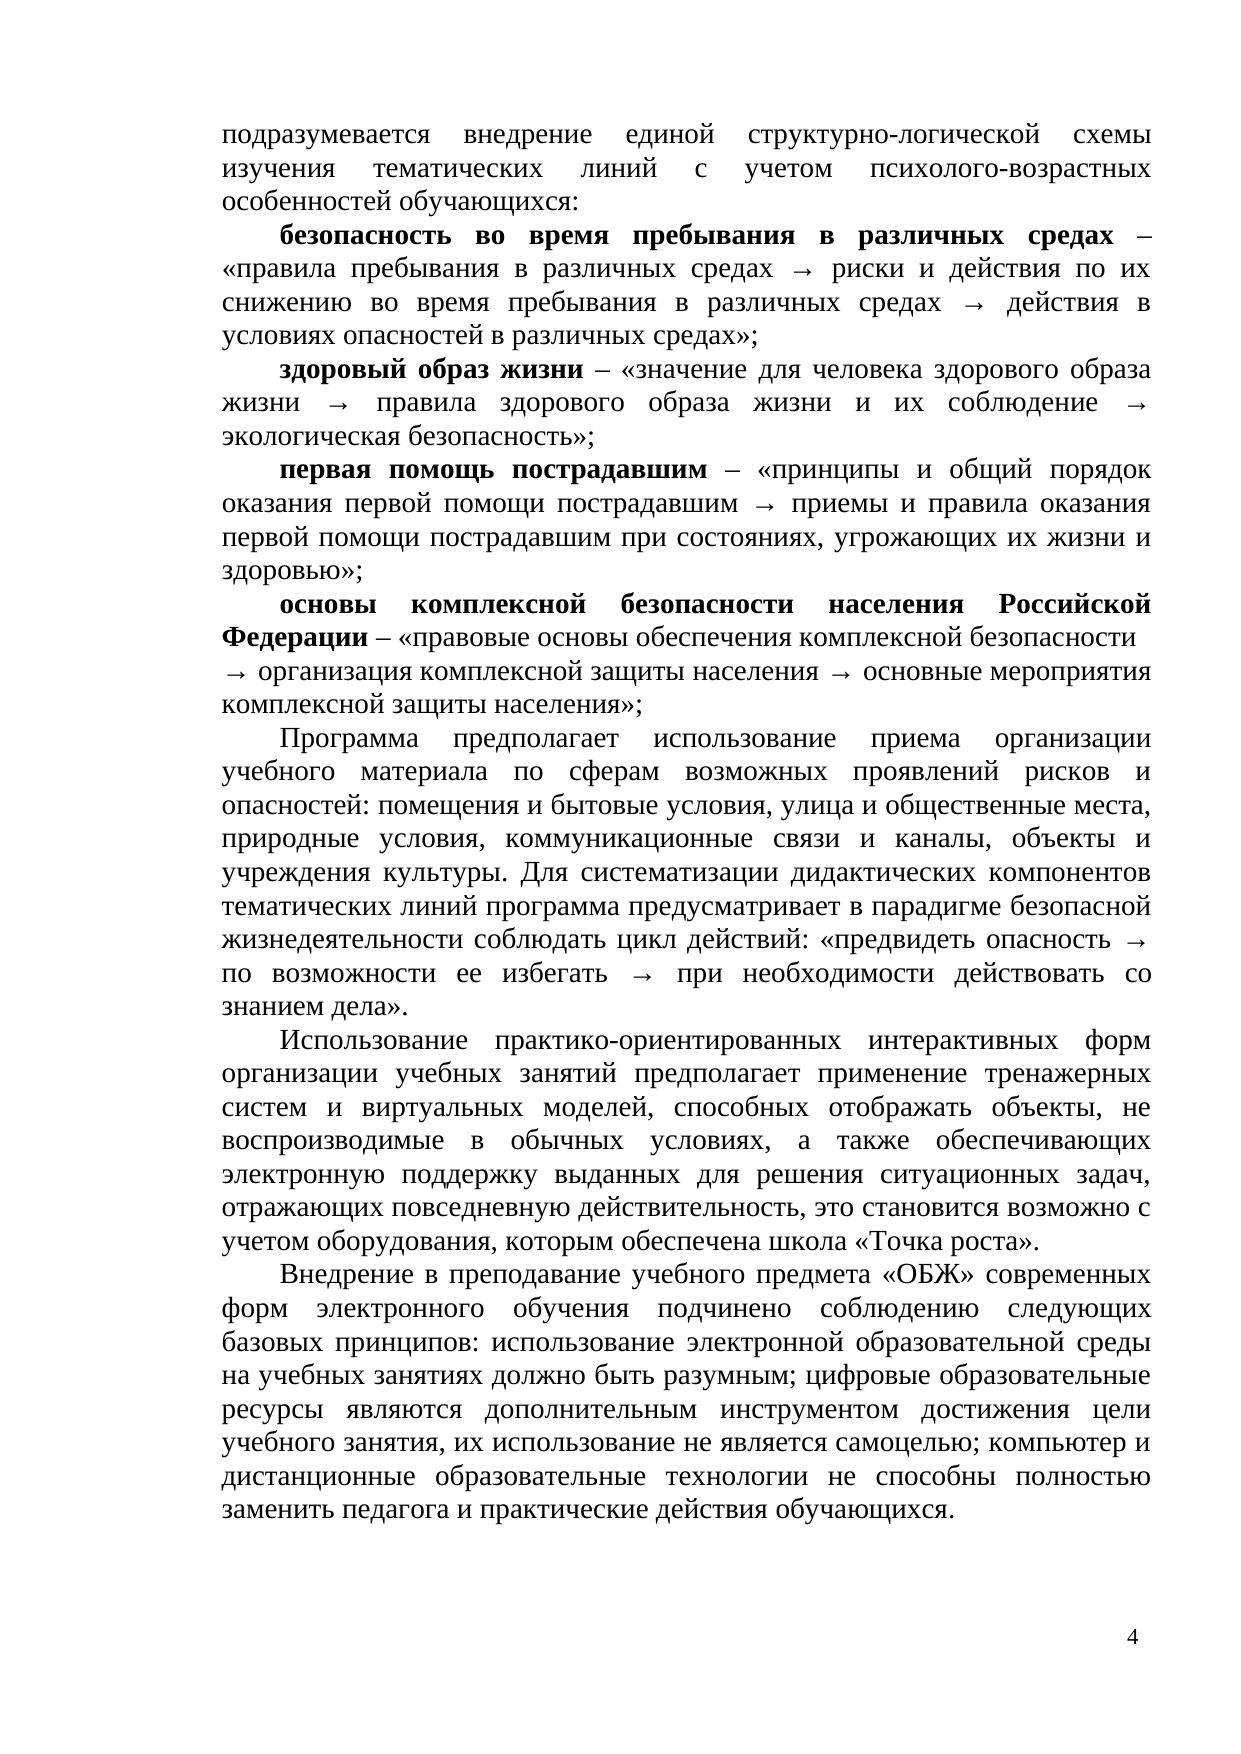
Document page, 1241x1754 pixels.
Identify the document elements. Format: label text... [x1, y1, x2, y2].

text Использование практико-ориентированных интерактивных форм организации учебных занятий предполагает применение тренажерных систем и виртуальных моделей, способных отображать объекты, не воспроизводимые в обычных условиях, а также обеспечивающих электронную поддержку выданных для решения ситуационных задач, отражающих повседневную действительность, это становится возможно с учетом оборудования, которым обеспечена школа «Точка роста». [221, 1022, 1152, 1257]
text Внедрение в преподавание учебного предмета «ОБЖ» современных форм электронного обучения подчинено соблюдению следующих базовых принципов: использование электронной образовательной среды на учебных занятиях должно быть разумным; цифровые образовательные ресурсы являются дополнительным инструментом достижения цели учебного занятия, их использование не является самоцелью; компьютер и дистанционные образовательные технологии не способны полностью заменить педагога и практические действия обучающихся. [221, 1257, 1152, 1525]
text Программа предполагает использование приема организации учебного материала по сферам возможных проявлений рисков и опасностей: помещения и бытовые условия, улица и общественные места, природные условия, коммуникационные связи и каналы, объекты и учреждения культуры. Для систематизации дидактических компонентов тематических линий программа предусматривает в парадигме безопасной жизнедеятельности соблюдать цикл действий: «предвидеть опасность → по возможности ее избегать → при необходимости действовать со знанием дела». [221, 720, 1152, 1022]
text основы комплексной безопасности населения Российской Федерации – «правовые основы обеспечения комплексной безопасности [221, 586, 1152, 653]
text первая помощь пострадавшим – «принципы и общий порядок оказания первой помощи пострадавшим → приемы и правила оказания первой помощи пострадавшим при состояниях, угрожающих их жизни и здоровью»; [222, 452, 1152, 586]
text безопасность во время пребывания в различных средах – «правила пребывания в различных средах → риски и действия по их снижению во время пребывания в различных средах → действия в условиях опасностей в различных средах»; [222, 217, 1152, 351]
text → организация комплексной защиты населения → основные мероприятия комплексной защиты населения»; [221, 653, 1152, 720]
text здоровый образ жизни – «значение для человека здорового образа жизни → правила здорового образа жизни и их соблюдение → экологическая безопасность»; [222, 351, 1152, 452]
text подразумевается внедрение единой структурно-логической схемы изучения тематических линий с учетом психолого-возрастных особенностей обучающихся: [222, 116, 1152, 217]
